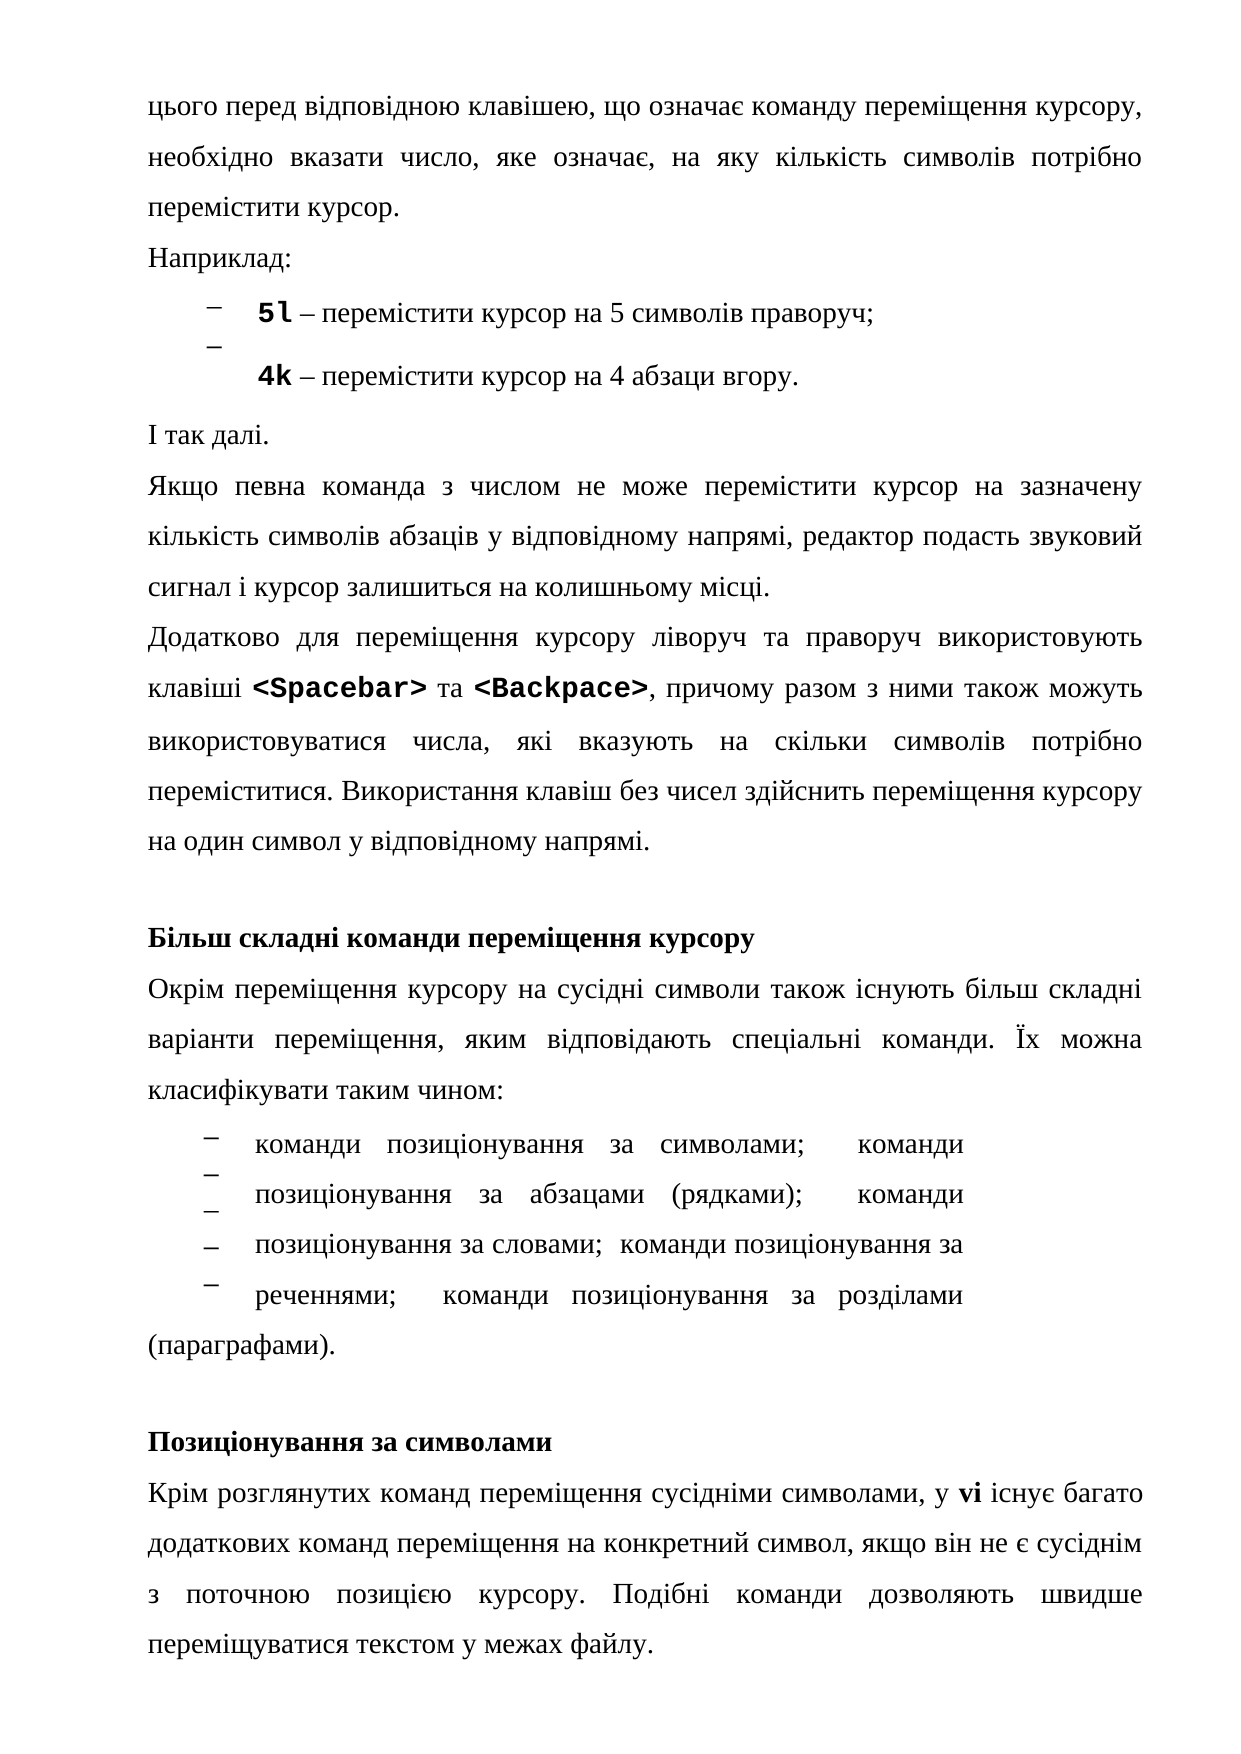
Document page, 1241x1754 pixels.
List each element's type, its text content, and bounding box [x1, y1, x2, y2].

text команди позиціонування за символами; команди позиціонування за абзацами (рядками); команди позиціонування за словами; команди позиціонування за реченнями; команди позиціонування за розділами (параграфами). [148, 1126, 964, 1361]
text Більш складні команди переміщення курсору [148, 920, 1088, 954]
text 4k – перемістити курсор на 4 абзаци вгору. [148, 358, 1143, 394]
text Крім розглянутих команд переміщення сусідніми символами, у vi існує багато додаткових команд переміщення на конкретний символ, якщо він не є сусіднім з поточною позицією курсору. Подібні команди дозволяють швидше переміщуватися текстом у межах файлу. [148, 1475, 1143, 1660]
text Додатково для переміщення курсору ліворуч та праворуч використовують клавіші <Spacebar> та <Backpace>, причому разом з ними також можуть використовуватися числа, які вказують на скільки символів потрібно переміститися. Використання клавіш без чисел здійснить переміщення курсору на один символ у відповідному напрямі. [148, 619, 1143, 857]
text Наприклад: [148, 240, 1143, 273]
picture [206, 325, 239, 362]
text І так далі. [148, 417, 1143, 451]
picture [206, 286, 239, 322]
picture [203, 1116, 236, 1300]
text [148, 88, 1143, 223]
text Позиціонування за символами [148, 1424, 1088, 1458]
text Окрім переміщення курсору на сусідні символи також існують більш складні варіанти переміщення, яким відповідають спеціальні команди. Їх можна класифікувати таким чином: [148, 971, 1143, 1105]
text Якщо певна команда з числом не може перемістити курсор на зазначену кількість символів абзаців у відповідному напрямі, редактор подасть звуковий сигнал і курсор залишиться на колишньому місці. [148, 468, 1143, 602]
text 5l – перемістити курсор на 5 символів праворуч; [148, 295, 1143, 331]
